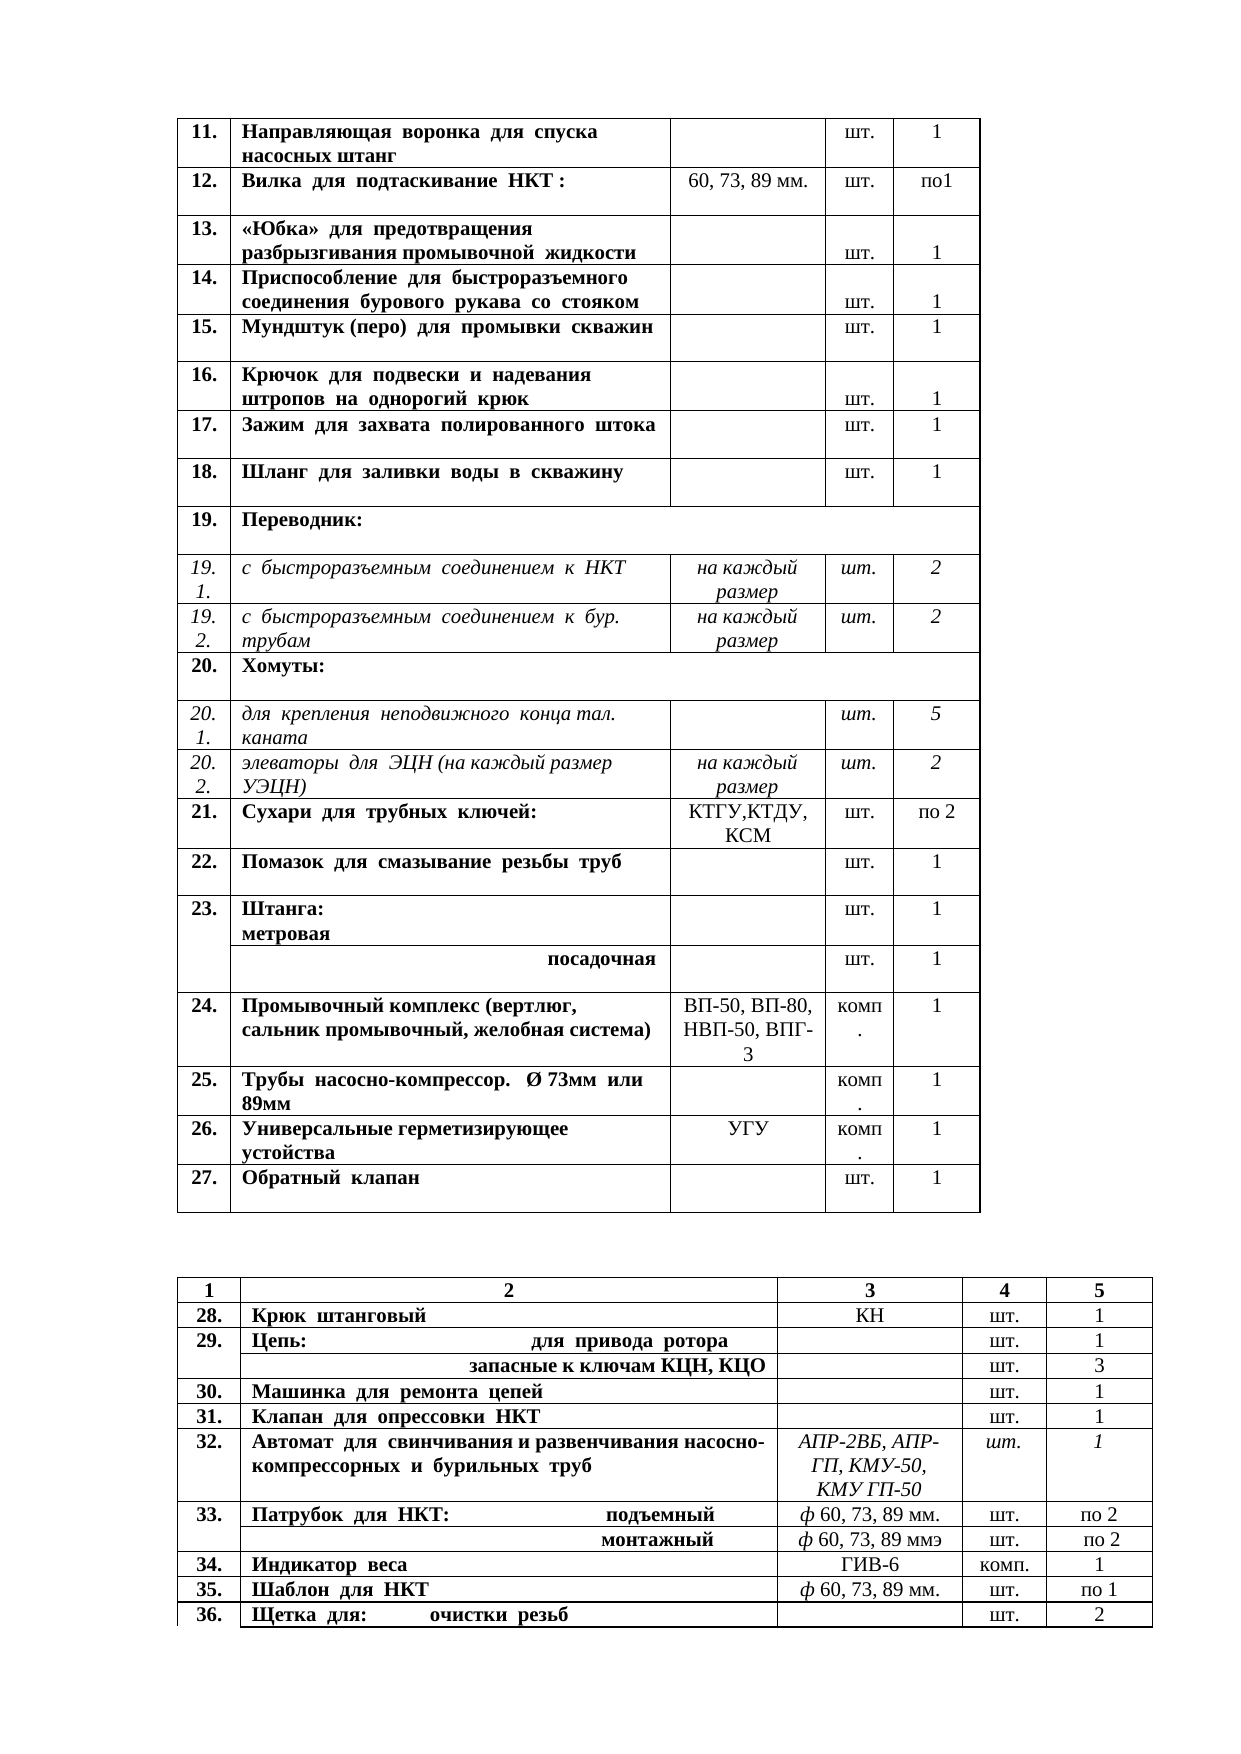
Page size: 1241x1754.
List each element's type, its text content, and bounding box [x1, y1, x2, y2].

table_cell с быстроразъемным соединением к бур. трубам [231, 604, 670, 652]
table_cell шт. [826, 799, 893, 847]
table_cell 2 [894, 555, 979, 603]
table_cell 1 [894, 362, 979, 410]
table_header 1 [178, 1278, 240, 1302]
table_cell шт. [826, 411, 893, 458]
table_cell 20. [178, 653, 230, 700]
table_cell 1 [894, 993, 979, 1066]
table_cell шт. [963, 1603, 1046, 1626]
table_cell 32. [178, 1429, 240, 1501]
table_cell 1 [894, 849, 979, 895]
table_cell ф 60, 73, 89 ммэ [778, 1527, 962, 1551]
table_cell шт. [826, 168, 893, 215]
table_cell [826, 653, 894, 700]
table_cell Шланг для заливки воды в скважину [231, 459, 670, 506]
table_cell Крючок для подвески и надевания штропов на однорогий крюк [231, 362, 670, 410]
table_cell на каждый размер [671, 750, 825, 798]
table_cell 1 [894, 459, 979, 506]
table_header 4 [963, 1278, 1046, 1302]
table_cell [671, 653, 826, 700]
table_cell 19.1. [178, 555, 230, 603]
table_cell 36. [178, 1603, 240, 1626]
table_cell Хомуты: [231, 653, 671, 700]
table_cell 20.1. [178, 701, 230, 749]
table_cell Обратный клапан [231, 1165, 670, 1212]
table_cell 1 [1047, 1303, 1152, 1327]
table_cell ф 60, 73, 89 мм. [778, 1577, 962, 1601]
table_cell шт. [963, 1354, 1046, 1377]
table_cell Шаблон для НКТ [241, 1577, 777, 1601]
table_cell по 2 [1047, 1527, 1152, 1551]
table_cell шт. [826, 701, 893, 749]
table_cell для крепления неподвижного конца тал. каната [231, 701, 670, 749]
table_cell шт. [963, 1502, 1046, 1526]
table_cell [178, 1353, 240, 1377]
table_cell Штанга: метровая [231, 896, 670, 944]
table_cell 1 [1047, 1429, 1152, 1501]
table_cell 1 [894, 119, 979, 167]
table_cell Автомат для свинчивания и развенчивания насосно-компрессорных и бурильных труб [241, 1429, 777, 1501]
table_cell 27. [178, 1165, 230, 1212]
table_cell 30. [178, 1379, 240, 1403]
table_cell 2 [894, 750, 979, 798]
table_cell УГУ [671, 1116, 825, 1164]
table_cell 14. [178, 265, 230, 313]
table_cell [671, 315, 825, 361]
table_cell [778, 1379, 962, 1403]
table_cell 29. [178, 1328, 240, 1352]
table_cell шт. [826, 750, 893, 798]
table_cell Универсальные герметизирующее устойства [231, 1116, 670, 1164]
table_cell 1 [1047, 1328, 1152, 1352]
table_cell Машинка для ремонта цепей [241, 1379, 777, 1403]
table_cell Вилка для подтаскивание НКТ : [231, 168, 670, 215]
table_cell [178, 945, 230, 992]
table_cell [178, 1526, 240, 1551]
table_header 3 [778, 1278, 962, 1302]
table_cell шт. [963, 1527, 1046, 1551]
table_cell 2 [894, 604, 979, 652]
table_cell КТГУ,КТДУ,КСМ [671, 799, 825, 847]
table_cell [671, 362, 825, 410]
table_cell 60, 73, 89 мм. [671, 168, 825, 215]
table_cell 28. [178, 1303, 240, 1327]
table_cell по 1 [1047, 1577, 1152, 1601]
table_cell шт. [963, 1303, 1046, 1327]
table_cell 1 [894, 265, 979, 313]
table_cell по1 [894, 168, 979, 215]
table_cell 1 [894, 1116, 979, 1164]
table_cell [671, 119, 825, 167]
table_cell Патрубок для НКТ: подъемный [241, 1502, 777, 1526]
table_cell Клапан для опрессовки НКТ [241, 1404, 777, 1428]
table_cell 1 [894, 315, 979, 361]
table_cell 16. [178, 362, 230, 410]
table_cell 1 [1047, 1552, 1152, 1576]
table_cell Трубы насосно-компрессор. Ø 73мм или 89мм [231, 1067, 670, 1115]
table_cell 33. [178, 1502, 240, 1526]
table_cell по 2 [894, 799, 979, 847]
table_cell 11. [178, 119, 230, 167]
table_cell шт. [826, 362, 893, 410]
table_cell КН [778, 1303, 962, 1327]
table_cell шт. [826, 1165, 893, 1212]
table_cell шт. [826, 849, 893, 895]
table_cell Зажим для захвата полированного штока [231, 411, 670, 458]
table_cell [671, 507, 826, 554]
table_cell [894, 653, 979, 700]
table_cell 31. [178, 1404, 240, 1428]
table_cell 20.2. [178, 750, 230, 798]
table_cell комп. [826, 1067, 893, 1115]
table_cell 5 [894, 701, 979, 749]
table_cell Направляющая воронка для спуска насосных штанг [231, 119, 670, 167]
table_cell шт. [963, 1429, 1046, 1501]
table_cell 21. [178, 799, 230, 847]
table_cell [671, 265, 825, 313]
table_cell шт. [826, 216, 893, 264]
table_cell Переводник: [231, 507, 671, 554]
table_cell 34. [178, 1552, 240, 1576]
table_cell шт. [826, 604, 893, 652]
table_cell 2 [1047, 1603, 1152, 1626]
table_cell 1 [1047, 1379, 1152, 1403]
table_cell 1 [894, 1067, 979, 1115]
table_cell 25. [178, 1067, 230, 1115]
table_cell монтажный [241, 1527, 777, 1551]
table_cell 19. [178, 507, 230, 554]
table_cell 15. [178, 315, 230, 361]
table_cell запасные к ключам КЦН, КЦО [241, 1354, 777, 1377]
table_cell Помазок для смазывание резьбы труб [231, 849, 670, 895]
table_cell на каждый размер [671, 604, 825, 652]
table_cell 1 [894, 411, 979, 458]
table_cell с быстроразъемным соединением к НКТ [231, 555, 670, 603]
table_cell ф 60, 73, 89 мм. [778, 1502, 962, 1526]
table_cell посадочная [231, 946, 670, 992]
table_cell [778, 1603, 962, 1626]
table_cell шт. [826, 946, 893, 992]
table_cell 1 [894, 216, 979, 264]
table_cell 18. [178, 459, 230, 506]
table_cell 22. [178, 849, 230, 895]
table_cell Промывочный комплекс (вертлюг, сальник промывочный, желобная система) [231, 993, 670, 1066]
table_cell Крюк штанговый [241, 1303, 777, 1327]
table_cell Приспособление для быстроразъемного соединения бурового рукава со стояком [231, 265, 670, 313]
table_cell [778, 1328, 962, 1352]
table_header 5 [1047, 1278, 1152, 1302]
table_cell ВП-50, ВП-80, НВП-50, ВПГ-3 [671, 993, 825, 1066]
table_cell шт. [826, 265, 893, 313]
table_cell ГИВ-6 [778, 1552, 962, 1576]
table_header 2 [241, 1278, 777, 1302]
table_cell [671, 216, 825, 264]
table_cell шт. [963, 1379, 1046, 1403]
table_cell [826, 507, 894, 554]
table_cell 23. [178, 896, 230, 944]
table_cell Сухари для трубных ключей: [231, 799, 670, 847]
table_cell [671, 701, 825, 749]
table_cell 3 [1047, 1354, 1152, 1377]
table_cell [671, 1165, 825, 1212]
table_cell шт. [826, 896, 893, 944]
table_cell 13. [178, 216, 230, 264]
table_cell Индикатор веса [241, 1552, 777, 1576]
table_cell 26. [178, 1116, 230, 1164]
table_cell по 2 [1047, 1502, 1152, 1526]
table_cell комп. [963, 1552, 1046, 1576]
table_cell шт. [826, 459, 893, 506]
table_cell [778, 1404, 962, 1428]
table_cell 1 [894, 1165, 979, 1212]
table_cell шт. [826, 315, 893, 361]
table_cell 12. [178, 168, 230, 215]
table_cell АПР-2ВБ, АПР-ГП, КМУ-50, КМУ ГП-50 [778, 1429, 962, 1501]
table_cell 17. [178, 411, 230, 458]
table_cell комп. [826, 1116, 893, 1164]
table_cell [671, 459, 825, 506]
table_cell Цепь: для привода ротора [241, 1328, 777, 1352]
table_cell шт. [826, 555, 893, 603]
table_cell Щетка для: очистки резьб [241, 1603, 777, 1626]
table_cell [671, 849, 825, 895]
table_cell «Юбка» для предотвращения разбрызгивания промывочной жидкости [231, 216, 670, 264]
table_cell 1 [894, 896, 979, 944]
table_cell Мундштук (перо) для промывки скважин [231, 315, 670, 361]
table_cell на каждый размер [671, 555, 825, 603]
table_cell [671, 411, 825, 458]
table_cell [671, 946, 825, 992]
table_cell 35. [178, 1577, 240, 1601]
table_cell [671, 896, 825, 944]
table_cell элеваторы для ЭЦН (на каждый размер УЭЦН) [231, 750, 670, 798]
table_cell 24. [178, 993, 230, 1066]
table_cell 19.2. [178, 604, 230, 652]
table_cell [778, 1354, 962, 1377]
table_cell шт. [963, 1328, 1046, 1352]
table_cell шт. [963, 1577, 1046, 1601]
table_cell [894, 507, 979, 554]
table_cell шт. [963, 1404, 1046, 1428]
table_cell 1 [894, 946, 979, 992]
table_cell [671, 1067, 825, 1115]
table_cell шт. [826, 119, 893, 167]
table_cell комп. [826, 993, 893, 1066]
table_cell 1 [1047, 1404, 1152, 1428]
